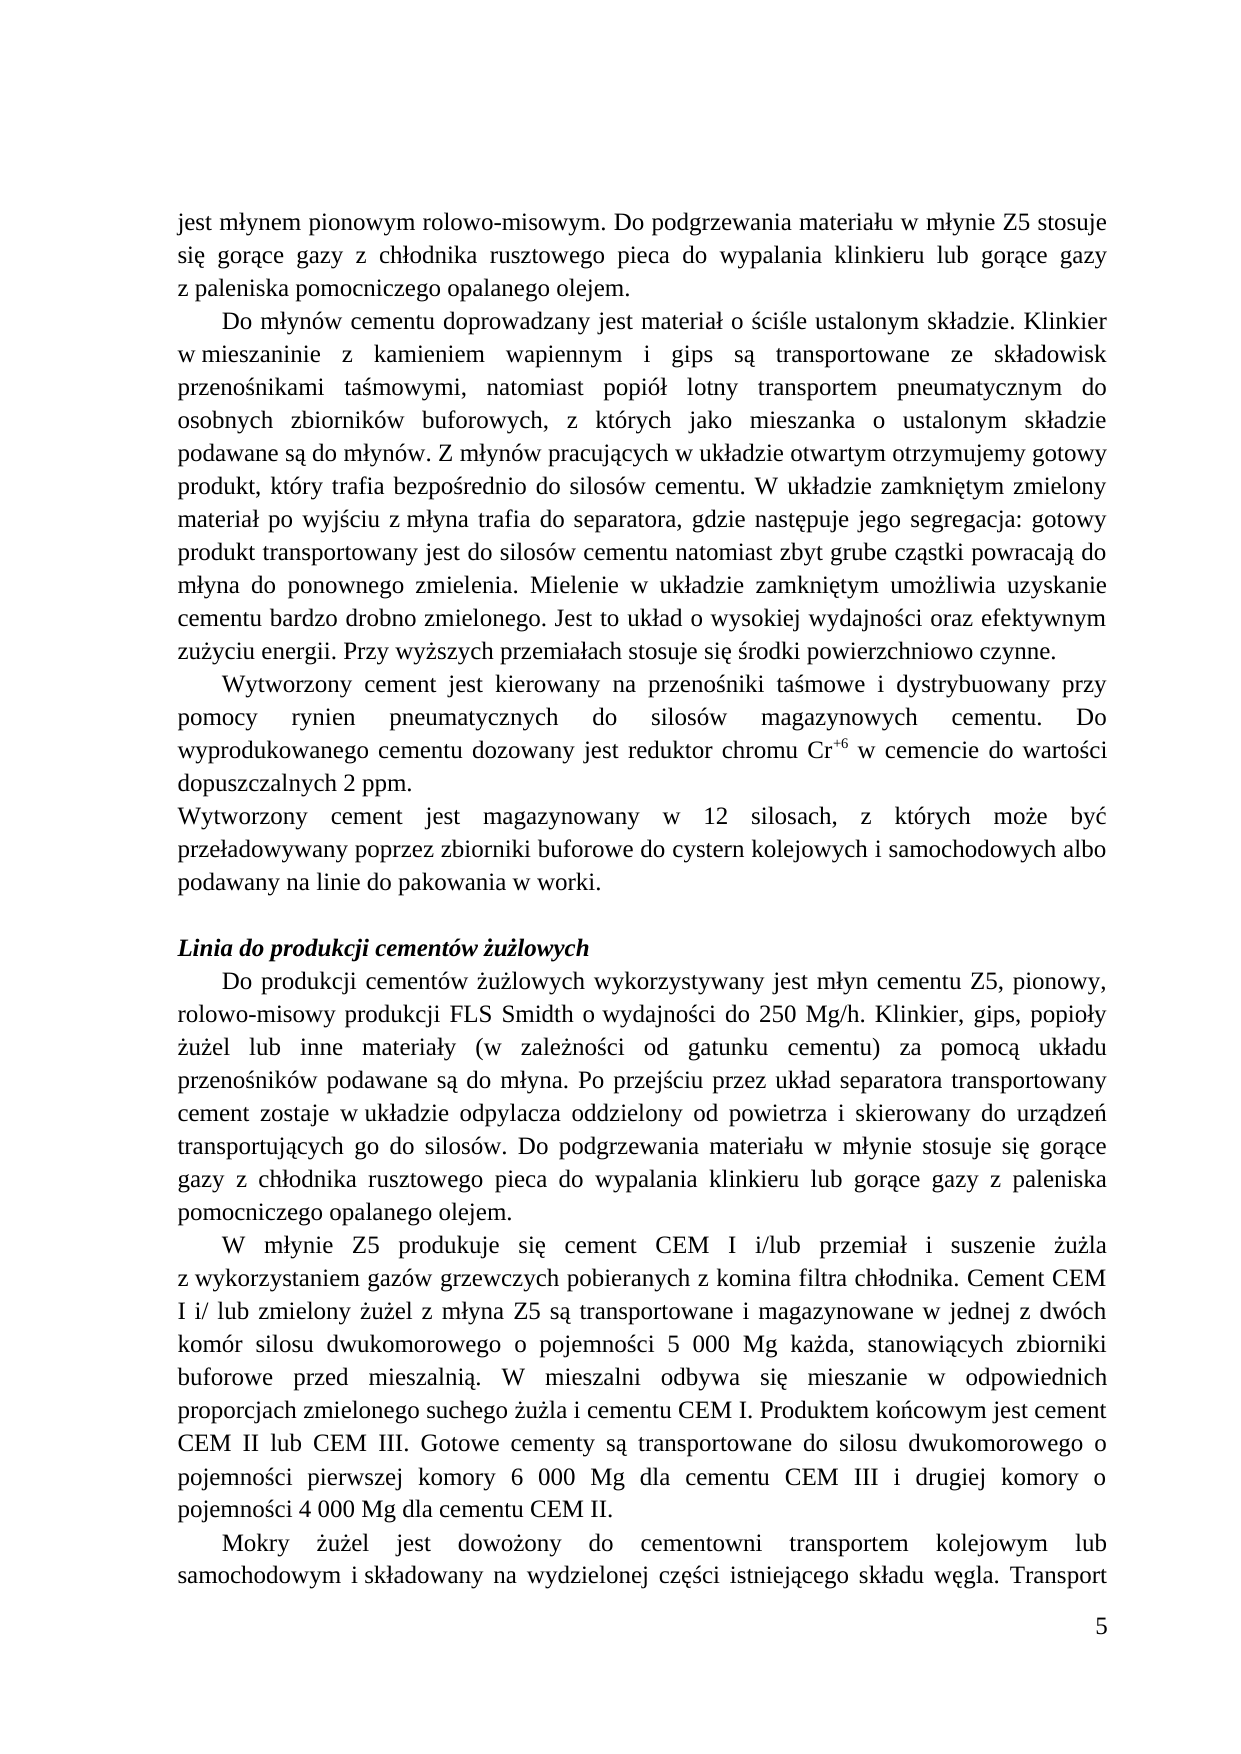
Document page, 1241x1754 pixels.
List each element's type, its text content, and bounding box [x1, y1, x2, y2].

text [177, 1528, 1107, 1589]
text Do produkcji cementów żużlowych wykorzystywany jest młyn cementu Z5, pionowy, rolowo-misowy produkcji FLS Smidth o wydajności do 250 Mg/h. Klinkier, gips, popioły żużel lub inne materiały (w zależności od gatunku cementu) za pomocą układu przenośników podawane są do młyna. Po przejściu przez układ separatora transportowany cement zostaje w układzie odpylacza oddzielony od powietrza i skierowany do urządzeń transportujących go do silosów. Do podgrzewania materiału w młynie stosuje się gorące gazy z chłodnika rusztowego pieca do wypalania klinkieru lub gorące gazy z paleniska pomocniczego opalanego olejem. [177, 966, 1107, 1226]
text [177, 207, 1107, 302]
text Wytworzony cement jest kierowany na przenośniki taśmowe i dystrybuowany przy pomocy rynien pneumatycznych do silosów magazynowych cementu. Do wyprodukowanego cementu dozowany jest reduktor chromu Cr+6 w cemencie do wartości dopuszczalnych 2 ppm. [177, 669, 1107, 797]
text Wytworzony cement jest magazynowany w 12 silosach, z których może być przeładowywany poprzez zbiorniki buforowe do cystern kolejowych i samochodowych albo podawany na linie do pakowania w worki. [177, 801, 1107, 896]
text Linia do produkcji cementów żużlowych [177, 933, 1107, 962]
text W młynie Z5 produkuje się cement CEM I i/lub przemiał i suszenie żużla z wykorzystaniem gazów grzewczych pobieranych z komina filtra chłodnika. Cement CEM I i/ lub zmielony żużel z młyna Z5 są transportowane i magazynowane w jednej z dwóch komór silosu dwukomorowego o pojemności 5 000 Mg każda, stanowiących zbiorniki buforowe przed mieszalnią. W mieszalni odbywa się mieszanie w odpowiednich proporcjach zmielonego suchego żużla i cementu CEM I. Produktem końcowym jest cement CEM II lub CEM III. Gotowe cementy są transportowane do silosu dwukomorowego o pojemności pierwszej komory 6 000 Mg dla cementu CEM III i drugiej komory o pojemności 4 000 Mg dla cementu CEM II. [177, 1230, 1107, 1523]
text Do młynów cementu doprowadzany jest materiał o ściśle ustalonym składzie. Klinkier w mieszaninie z kamieniem wapiennym i gips są transportowane ze składowisk przenośnikami taśmowymi, natomiast popiół lotny transportem pneumatycznym do osobnych zbiorników buforowych, z których jako mieszanka o ustalonym składzie podawane są do młynów. Z młynów pracujących w układzie otwartym otrzymujemy gotowy produkt, który trafia bezpośrednio do silosów cementu. W układzie zamkniętym zmielony materiał po wyjściu z młyna trafia do separatora, gdzie następuje jego segregacja: gotowy produkt transportowany jest do silosów cementu natomiast zbyt grube cząstki powracają do młyna do ponownego zmielenia. Mielenie w układzie zamkniętym umożliwia uzyskanie cementu bardzo drobno zmielonego. Jest to układ o wysokiej wydajności oraz efektywnym zużyciu energii. Przy wyższych przemiałach stosuje się środki powierzchniowo czynne. [177, 306, 1107, 665]
